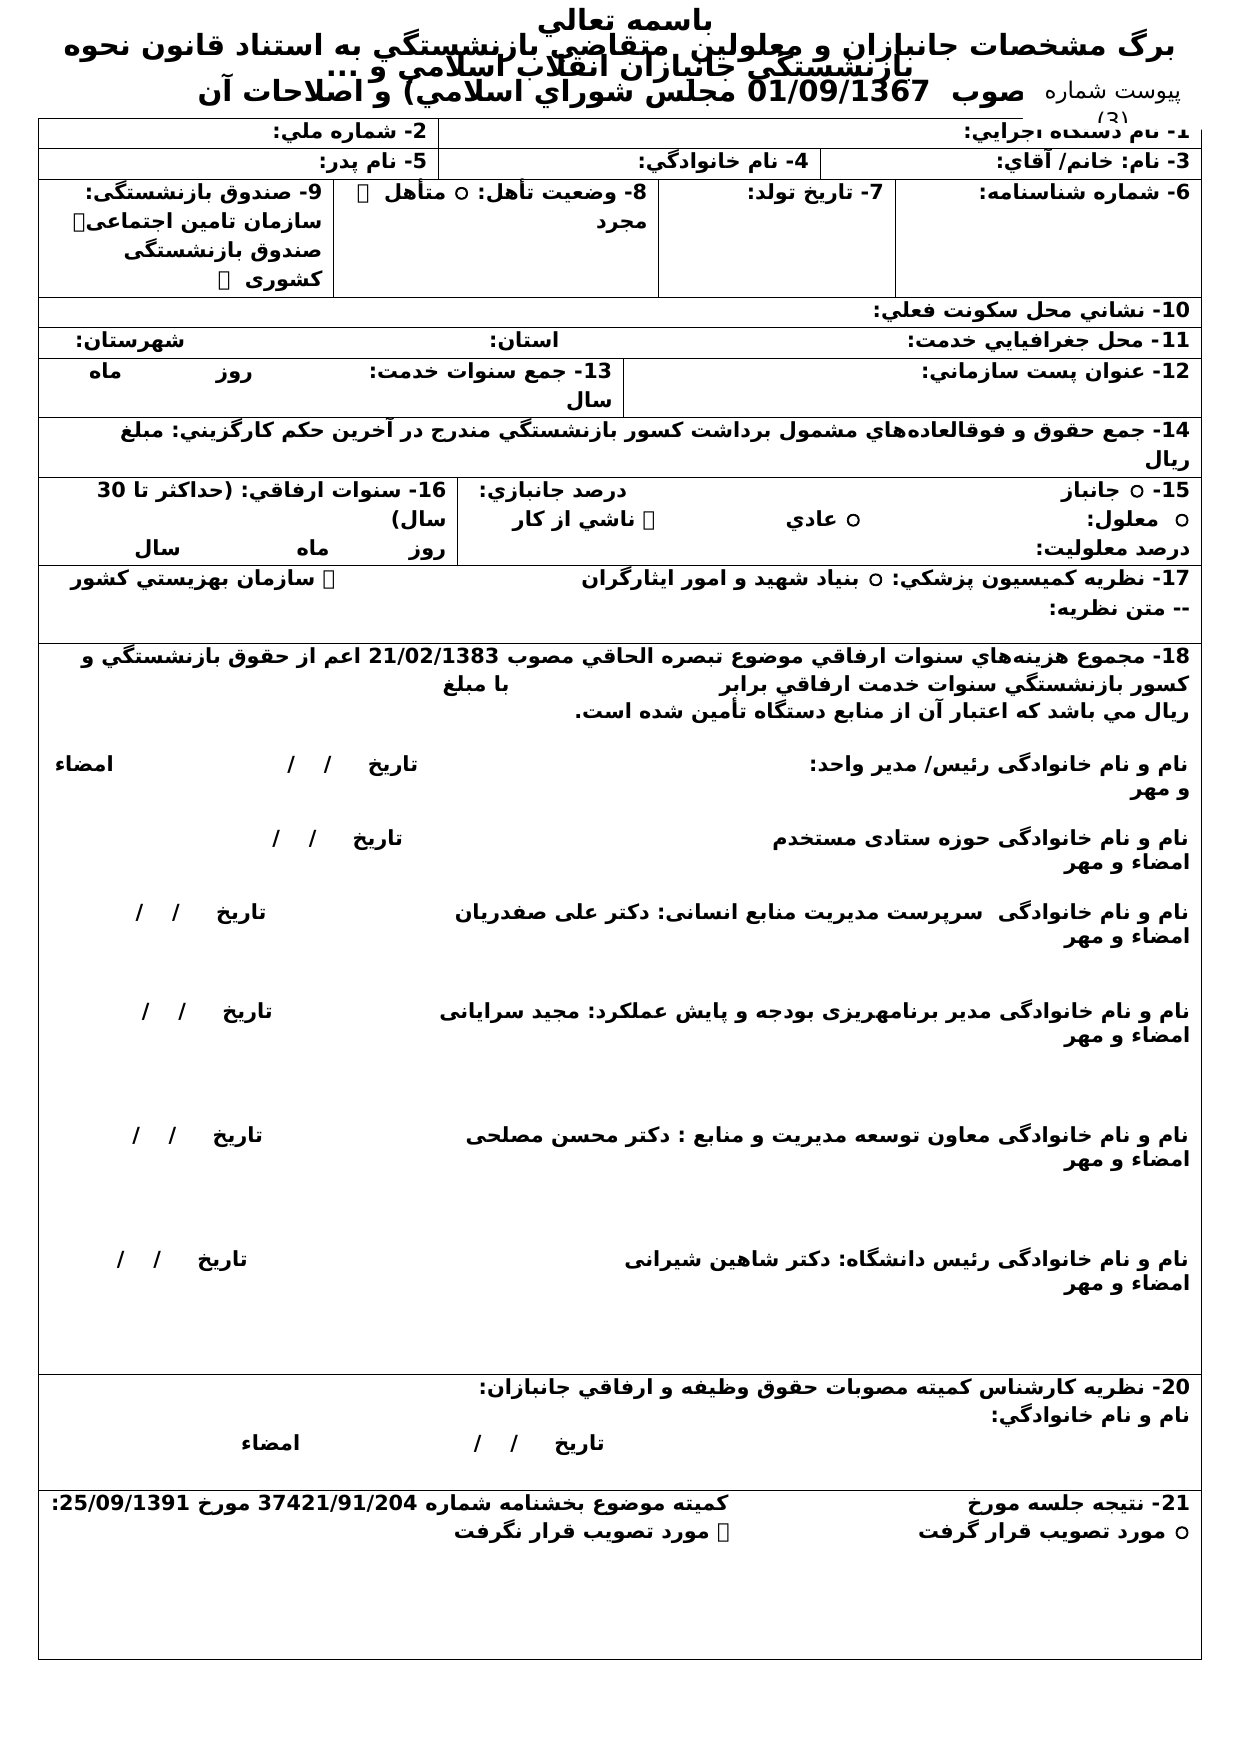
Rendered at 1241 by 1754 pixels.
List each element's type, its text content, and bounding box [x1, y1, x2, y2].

text برگ مشخصات جانبازان و معلولين متقاضي بازنشستگي به استناد قانون نحوه بازنشستگي جانبازان انقلاب اسلامي و ... [761, 36, 1181, 83]
table_header 1- نام دستگاه اجرايي: [439, 119, 1201, 148]
table_cell 13- جمع سنوات خدمت: روز ماه سال [39, 359, 623, 417]
table_cell 3- نام:‌ خانم/ آقاي: [821, 149, 1201, 179]
table_cell 9- صندوق بازنشستگی: سازمان تامین اجتماعی صندوق بازنشستگی کشوری [39, 180, 333, 297]
table_cell 15- جانباز درصد جانبازي: معلول: عادي ناشي از كار درصد معلوليت: [458, 478, 1201, 565]
text باسمه تعالي [59, 6, 1181, 36]
table_cell 10- نشاني محل سكونت فعلي: [39, 298, 1201, 327]
text (مصوب 01/09/1367 مجلس شوراي اسلامي) و اصلاحات آن [661, 83, 1022, 107]
text برگ مشخصات جانبازان و معلولين متقاضي بازنشستگي به استناد قانون نحوه بازنشستگي جانبازان انقلاب اسلامي و ... [59, 36, 788, 83]
table_cell 21- نتيجه جلسه مورخ كميته موضوع بخشنامه شماره 37421/91/204 مورخ 25/09/1391: مورد تصويب قرار گرفت مورد تصويب قرار نگرفت [39, 1491, 1201, 1659]
table_cell 8- وضعيت تأهل: متأهل مجرد [334, 180, 658, 297]
table_cell 11- محل جغرافيايي خدمت: استان: شهرستان: [39, 328, 1201, 358]
table_cell 6- شماره شناسنامه: [896, 180, 1201, 297]
table_cell 4- نام خانوادگي:‌ [439, 149, 820, 179]
table_cell 5- نام پدر: [39, 149, 438, 179]
table_cell 20- نظريه كارشناس كميته مصوبات حقوق وظيفه و ارفاقي جانبازان: نام و نام خانوادگي: تاريخ / / امضاء [39, 1375, 1201, 1490]
table_cell 16- سنوات ارفاقي: (حداكثر تا 30 سال) روز ماه سال [39, 478, 457, 565]
table_header 2- شماره ملي: [39, 119, 438, 148]
table_cell 12- عنوان پست سازماني: [624, 359, 1201, 417]
table_cell 14- جمع حقوق و فوقالعاده‌هاي مشمول برداشت كسور بازنشستگي مندرج در آخرين حكم كارگزيني: مبلغ ريال [39, 418, 1201, 477]
table_cell 7- تاريخ تولد: [659, 180, 895, 297]
table_cell 17- نظريه كميسيون پزشكي: بنياد شهيد و امور ايثارگران سازمان بهزيستي كشور -- متن نظريه: [39, 566, 1201, 643]
text (مصوب 01/09/1367 مجلس شوراي اسلامي) و اصلاحات آن [59, 83, 688, 107]
table_cell 18- مجموع هزينه‌هاي سنوات ارفاقي موضوع تبصره الحاقي مصوب 21/02/1383 اعم از حقوق بازنشستگي و كسور بازنشستگي سنوات خدمت ارفاقي برابر با مبلغ ريال مي باشد كه اعتبار آن از منابع دستگاه تأمين شده است. نام و نام خانوادگی رئیس/ مدیر واحد: تاريخ / / امضاء و مهر نام و نام خانوادگی حوزه ستادی مستخدم تاريخ / / امضاء و مهر نام و نام خانوادگی سرپرست مدیریت منابع انسانی: دکتر علی صفدریان تاريخ / / امضاء و مهر نام و نام خانوادگی مدیر برنامهریزی بودجه و پایش عملکرد: مجید سرایانی تاريخ / / امضاء و مهر نام و نام خانوادگی معاون توسعه مدیریت و منابع : دکتر محسن مصلحی تاريخ / / امضاء و مهر نام و نام خانوادگی رئیس دانشگاه: دکتر شاهین شیرانی تاريخ / / امضاء و مهر [39, 644, 1201, 1374]
